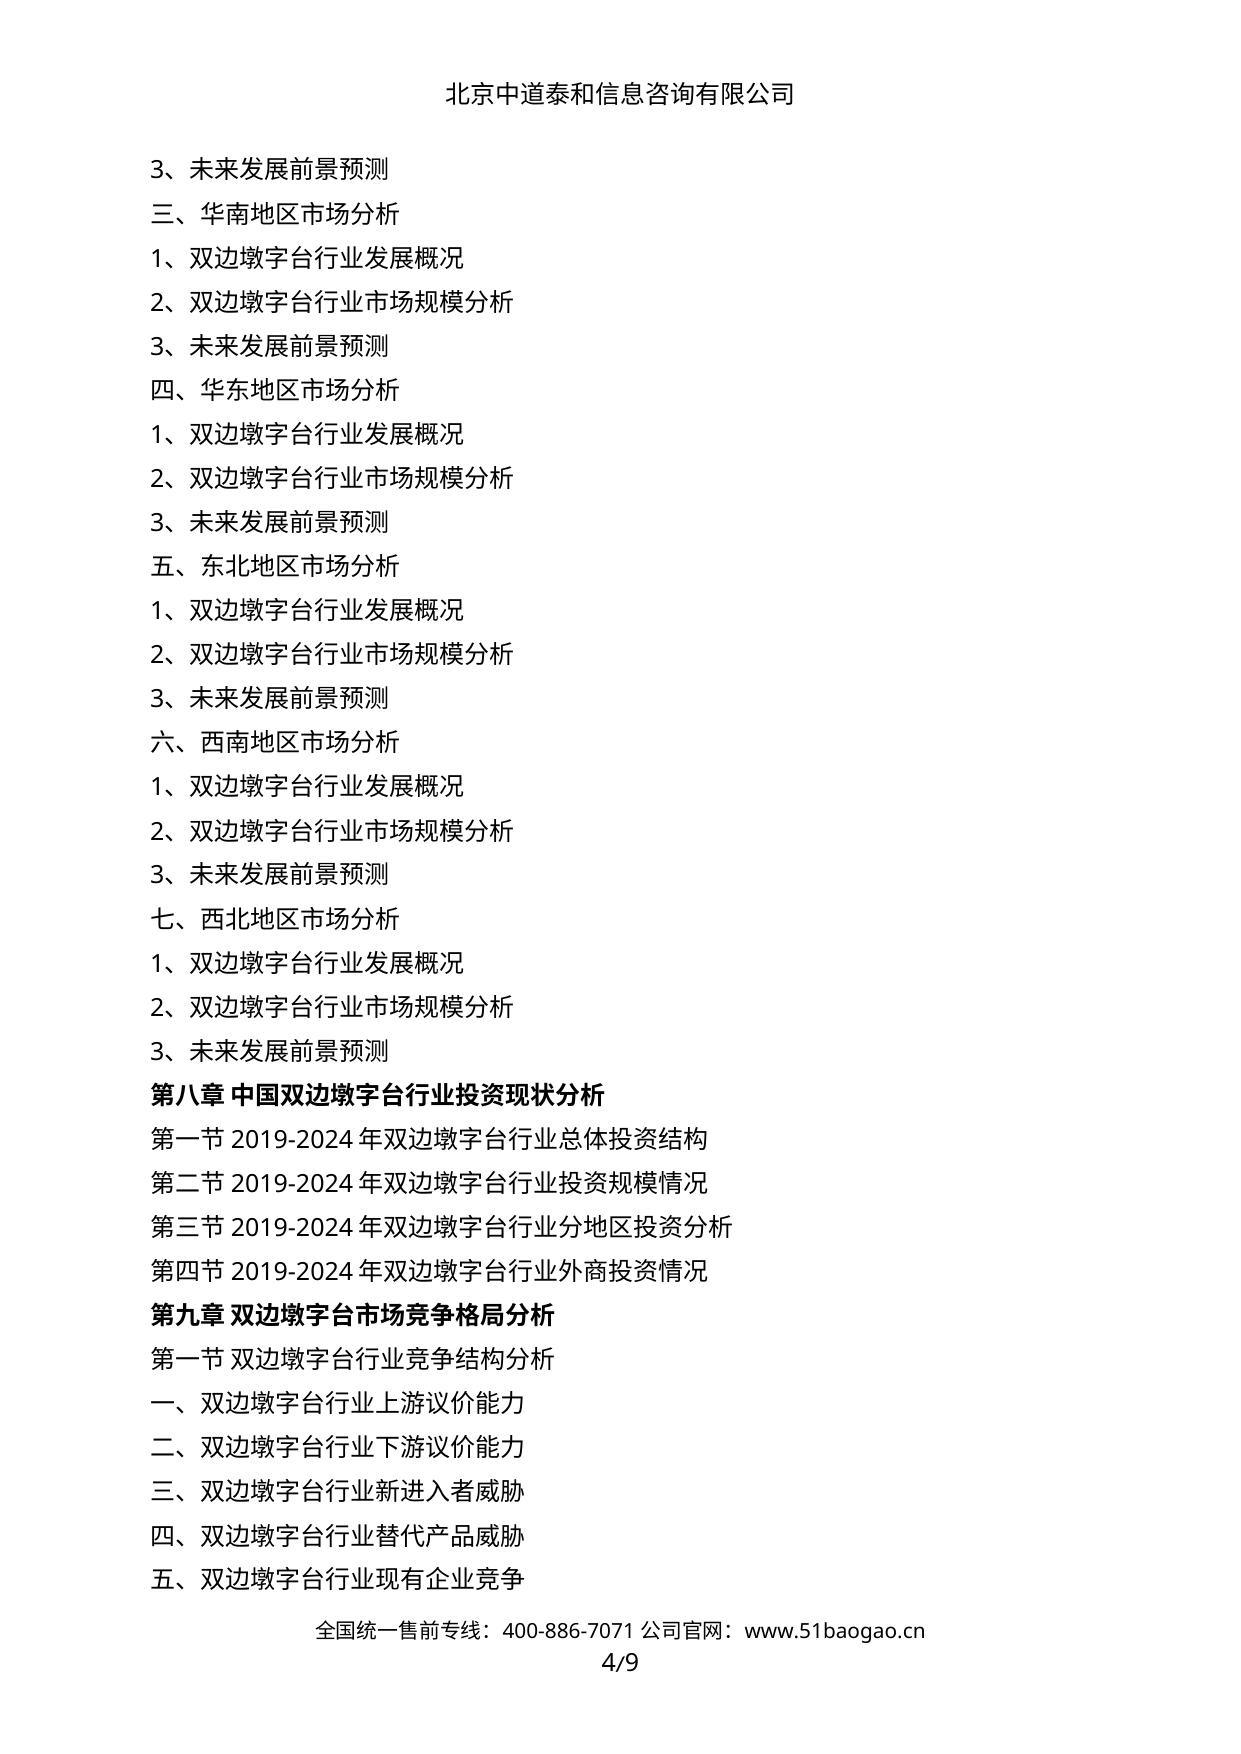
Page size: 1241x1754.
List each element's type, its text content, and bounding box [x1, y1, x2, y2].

text 第三节 2019-2024年双边墩字台行业分地区投资分析 [150, 1207, 1090, 1244]
text 七、西北地区市场分析 [150, 899, 1090, 935]
text 六、西南地区市场分析 [150, 723, 1090, 759]
text 二、双边墩字台行业下游议价能力 [150, 1428, 1090, 1464]
text 第一节 2019-2024年双边墩字台行业总体投资结构 [150, 1119, 1090, 1156]
text 三、双边墩字台行业新进入者威胁 [150, 1472, 1090, 1508]
text 第八章 中国双边墩字台行业投资现状分析 [150, 1075, 1090, 1112]
text 3、未来发展前景预测 [150, 855, 1090, 891]
text 三、华南地区市场分析 [150, 194, 1090, 230]
text 一、双边墩字台行业上游议价能力 [150, 1384, 1090, 1420]
text 2、双边墩字台行业市场规模分析 [150, 458, 1090, 495]
text 五、双边墩字台行业现有企业竞争 [150, 1560, 1090, 1596]
text 2、双边墩字台行业市场规模分析 [150, 635, 1090, 671]
text 1、双边墩字台行业发展概况 [150, 943, 1090, 979]
text 四、双边墩字台行业替代产品威胁 [150, 1516, 1090, 1552]
text 1、双边墩字台行业发展概况 [150, 591, 1090, 627]
text 2、双边墩字台行业市场规模分析 [150, 987, 1090, 1023]
text 1、双边墩字台行业发展概况 [150, 414, 1090, 451]
text 3、未来发展前景预测 [150, 150, 1090, 186]
text 五、东北地区市场分析 [150, 547, 1090, 583]
text 1、双边墩字台行业发展概况 [150, 767, 1090, 803]
text 3、未来发展前景预测 [150, 679, 1090, 715]
text 1、双边墩字台行业发展概况 [150, 238, 1090, 274]
text 四、华东地区市场分析 [150, 370, 1090, 407]
text 2、双边墩字台行业市场规模分析 [150, 282, 1090, 318]
text 3、未来发展前景预测 [150, 1031, 1090, 1067]
text 3、未来发展前景预测 [150, 502, 1090, 539]
text 第一节 双边墩字台行业竞争结构分析 [150, 1340, 1090, 1376]
text 2、双边墩字台行业市场规模分析 [150, 811, 1090, 847]
text 第四节 2019-2024年双边墩字台行业外商投资情况 [150, 1252, 1090, 1288]
text 3、未来发展前景预测 [150, 326, 1090, 362]
text 第九章 双边墩字台市场竞争格局分析 [150, 1296, 1090, 1332]
text 第二节 2019-2024年双边墩字台行业投资规模情况 [150, 1163, 1090, 1200]
